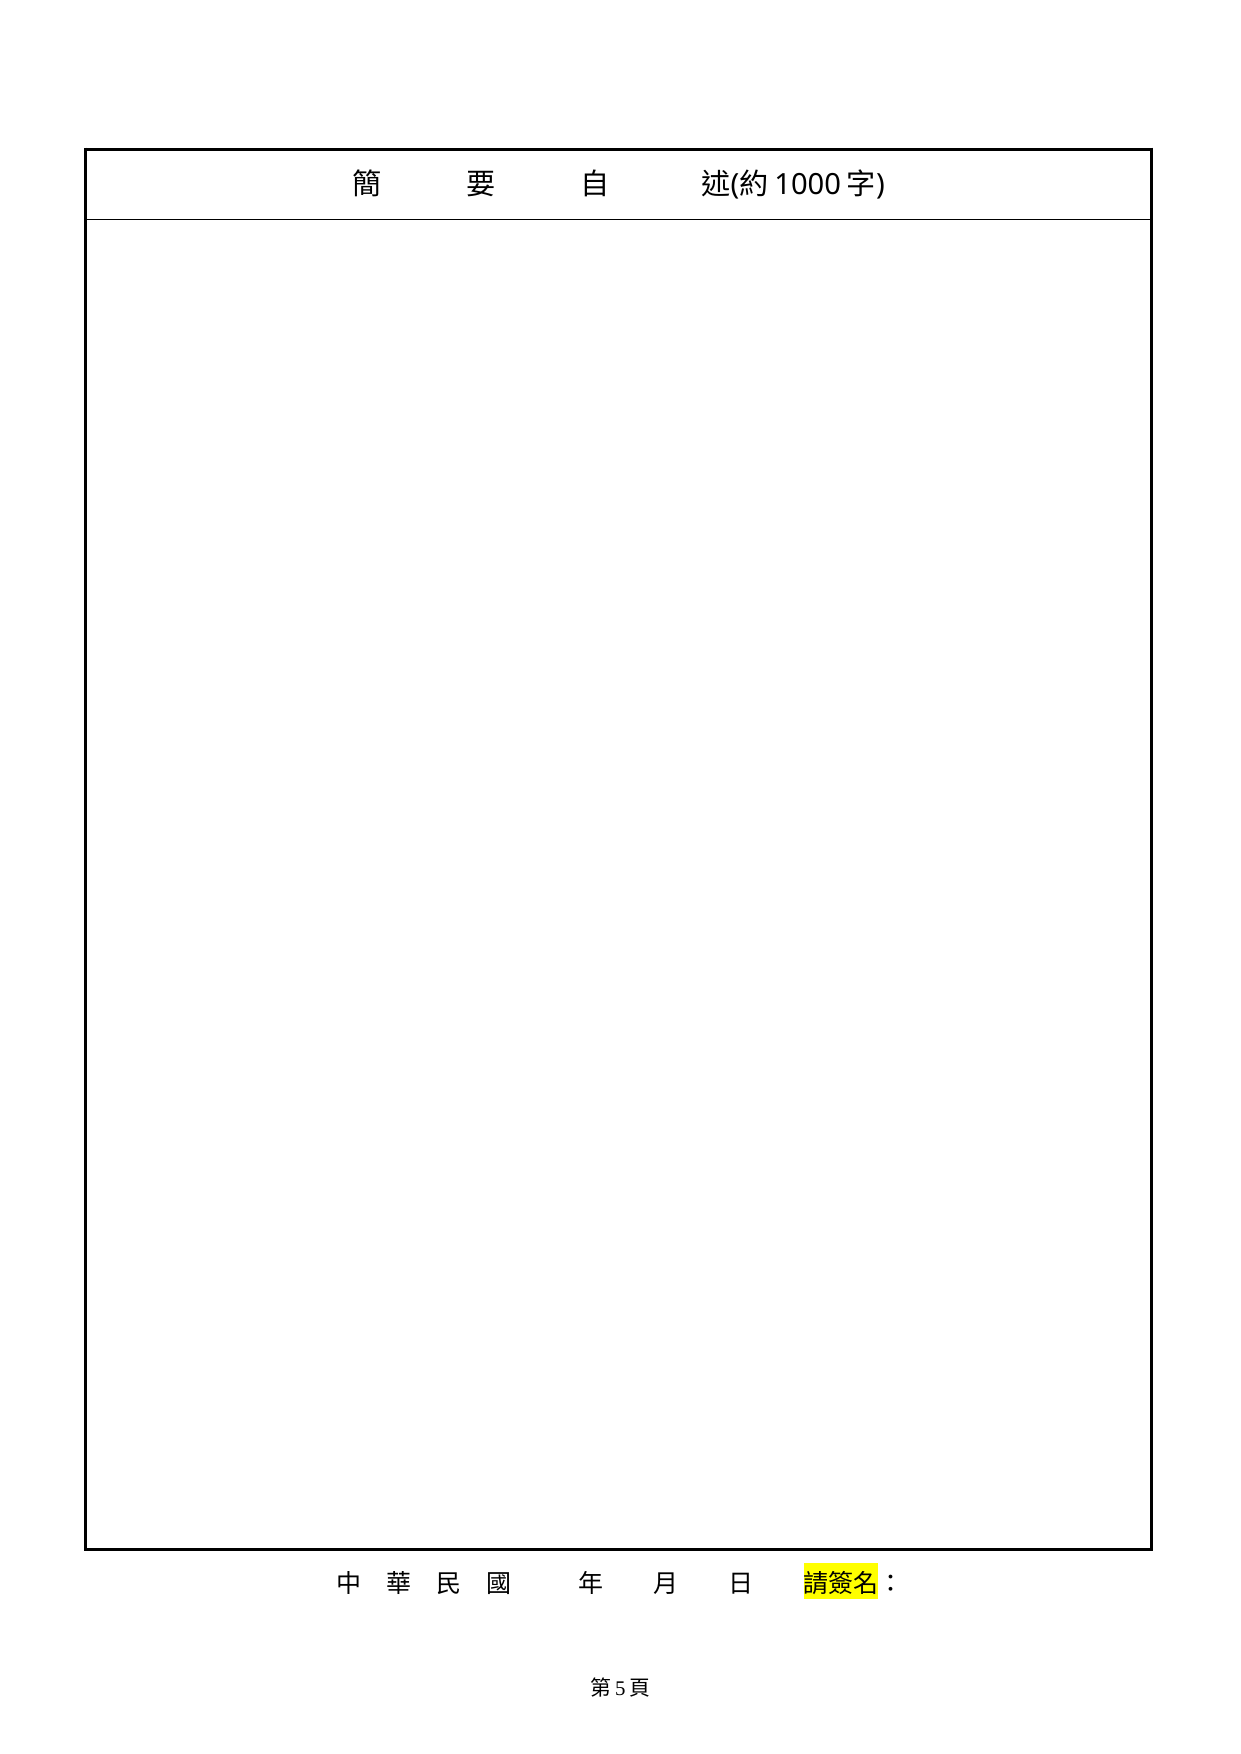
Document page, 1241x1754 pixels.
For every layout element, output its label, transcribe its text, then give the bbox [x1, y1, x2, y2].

table_cell [87, 220, 1150, 1547]
table_header 簡 要 自 述(約1000字) [87, 151, 1150, 218]
text 中 華 民 國 年 月 日 請簽名： [878, 1563, 1152, 1599]
text 中 華 民 國 年 月 日 請簽名： [89, 1563, 804, 1599]
